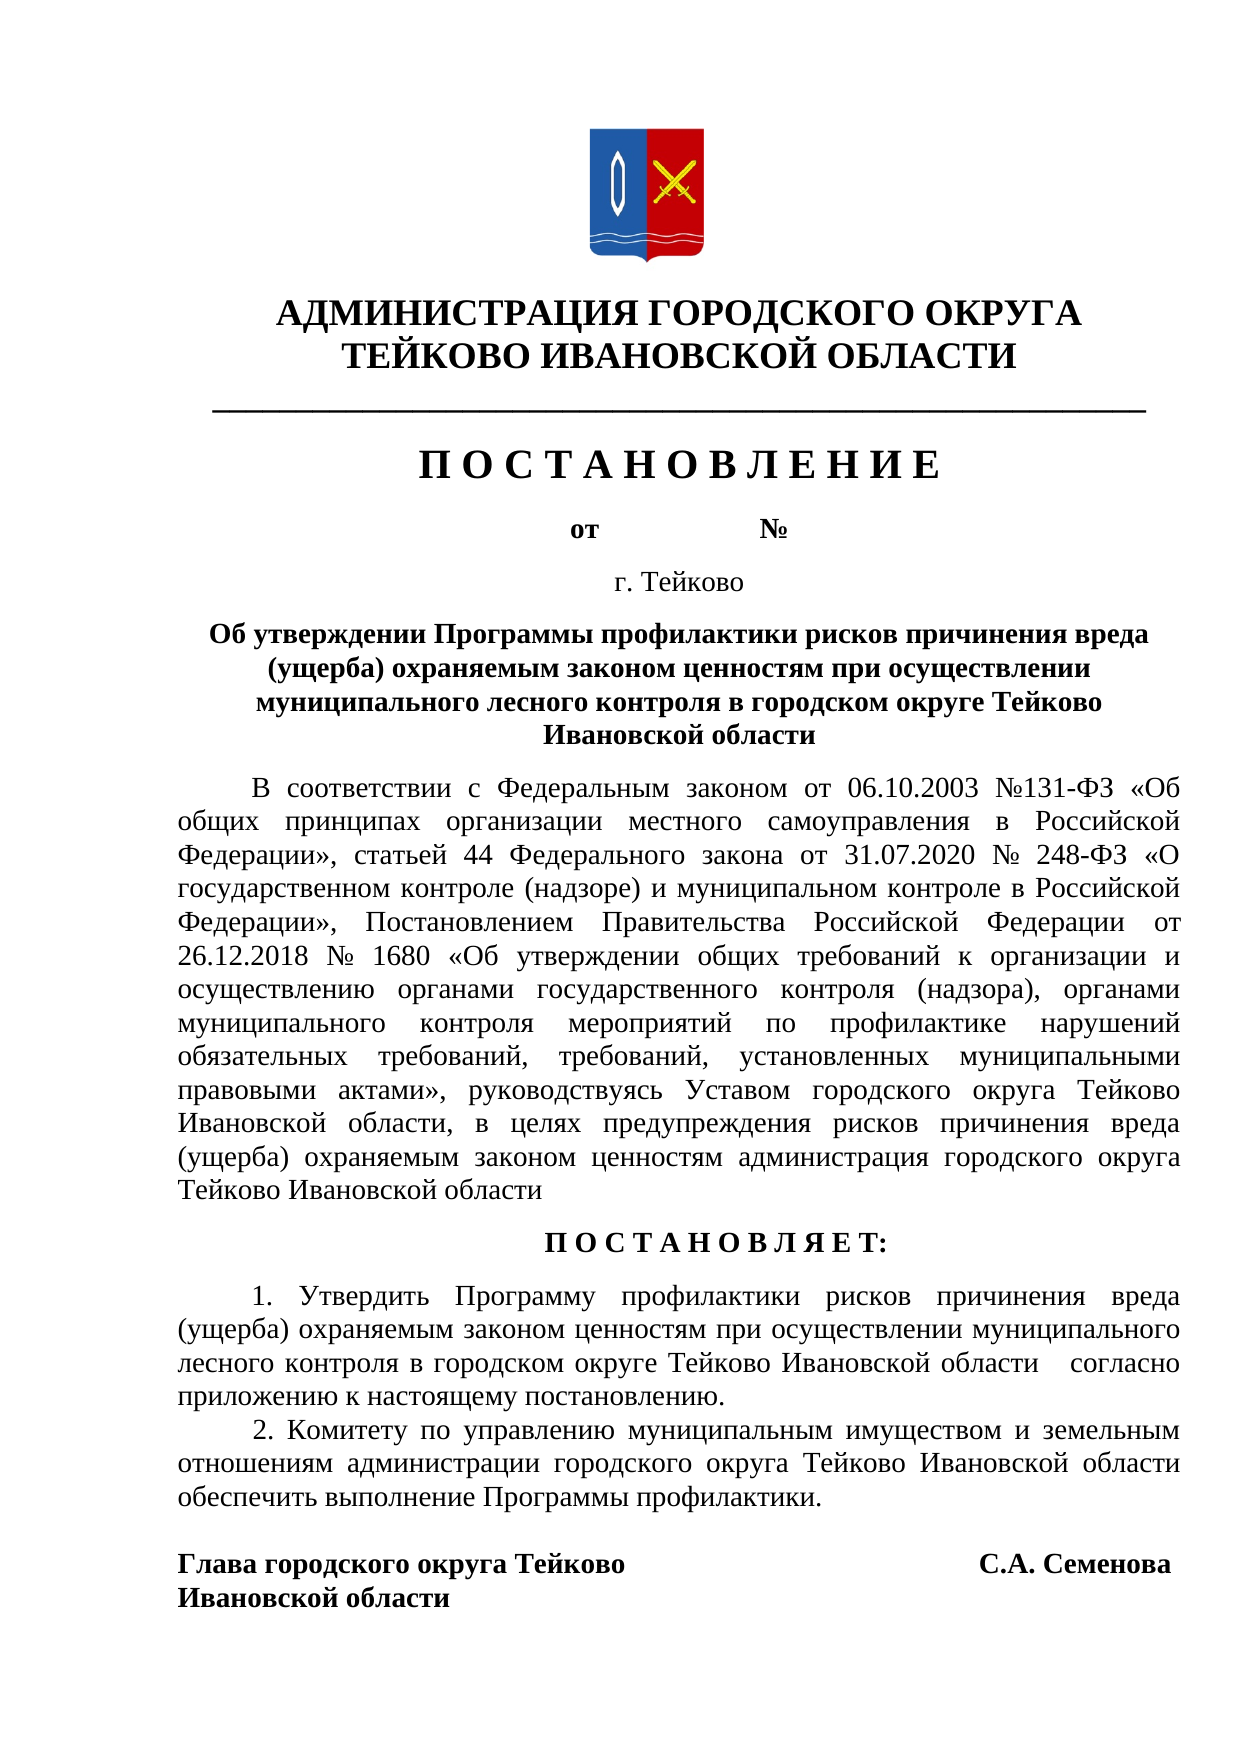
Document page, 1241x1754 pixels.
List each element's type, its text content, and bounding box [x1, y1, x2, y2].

text П О С Т А Н О В Л Е Н И Е [177, 439, 1181, 487]
title Об утверждении Программы профилактики рисков причинения вреда (ущерба) охраняемым законом ценностям при осуществлении муниципального лесного контроля в городском округе Тейково Ивановской области [177, 617, 1181, 751]
picture [589, 128, 704, 277]
text Ивановской области [177, 1580, 1181, 1613]
text ________________________________________________________ [177, 377, 1181, 415]
text г. Тейково [177, 564, 1181, 597]
text П О С Т А Н О В Л Я Е Т: [177, 1225, 1181, 1259]
text 2. Комитету по управлению муниципальным имуществом и земельным отношениям администрации городского округа Тейково Ивановской области обеспечить выполнение Программы профилактики. [177, 1412, 1181, 1513]
text В соответствии с Федеральным законом от 06.10.2003 №131-ФЗ «Об общих принципах организации местного самоуправления в Российской Федерации», статьей 44 Федерального закона от 31.07.2020 № 248-ФЗ «О государственном контроле (надзоре) и муниципальном контроле в Российской Федерации», Постановлением Правительства Российской Федерации от 26.12.2018 № 1680 «Об утверждении общих требований к организации и осуществлению органами государственного контроля (надзора), органами муниципального контроля мероприятий по профилактике нарушений обязательных требований, требований, установленных муниципальными правовыми актами», руководствуясь Уставом городского округа Тейково Ивановской области, в целях предупреждения рисков причинения вреда (ущерба) охраняемым законом ценностям администрация городского округа Тейково Ивановской области [177, 770, 1181, 1206]
text АДМИНИСТРАЦИЯ ГОРОДСКОГО ОКРУГА ТЕЙКОВО ИВАНОВСКОЙ ОБЛАСТИ [177, 291, 1181, 377]
text Глава городского округа Тейково С.А. Семенова [177, 1546, 1181, 1580]
text от № [177, 511, 1181, 545]
title 1. Утвердить Программу профилактики рисков причинения вреда (ущерба) охраняемым законом ценностям при осуществлении муниципального лесного контроля в городском округе Тейково Ивановской области согласно приложению к настоящему постановлению. [177, 1278, 1181, 1412]
